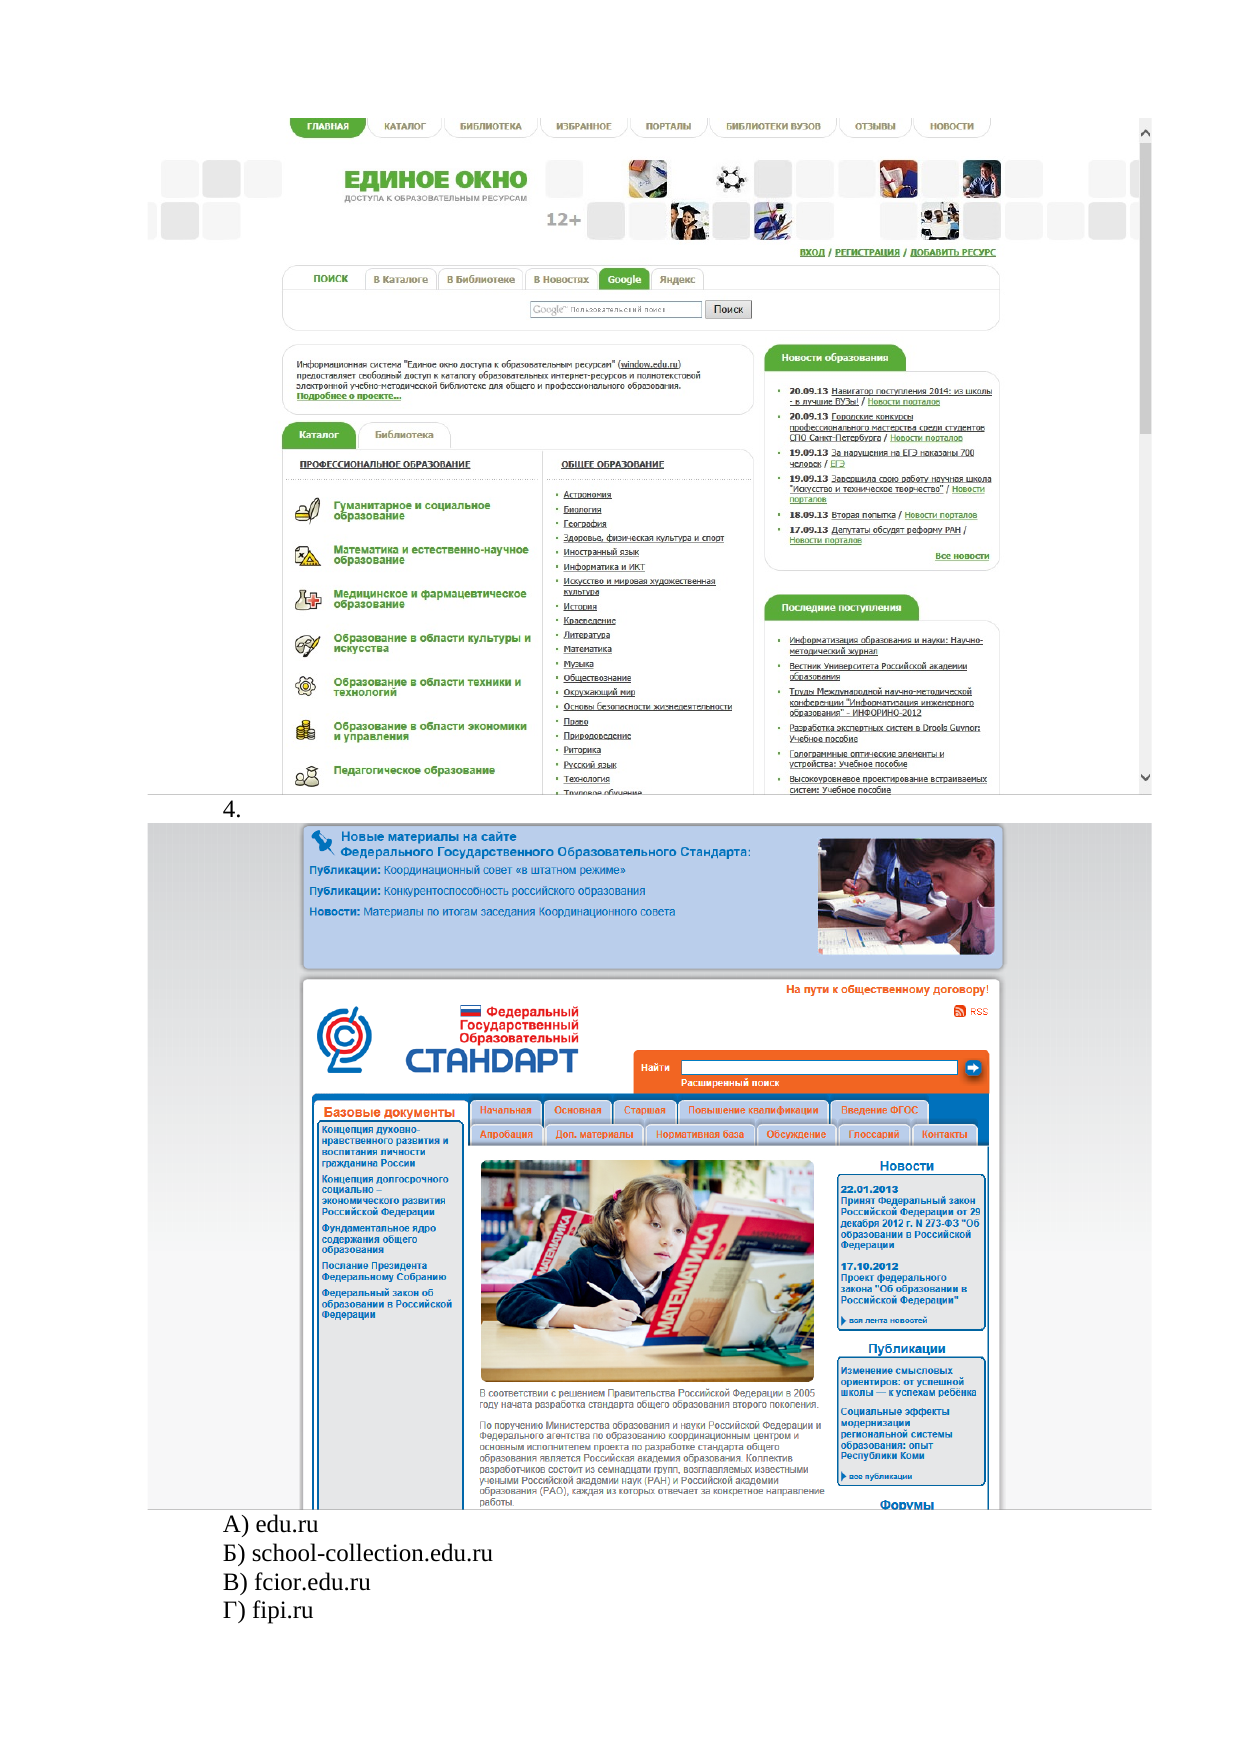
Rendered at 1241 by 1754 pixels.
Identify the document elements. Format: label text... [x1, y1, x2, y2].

text В) fcior.edu.ru [148, 1567, 1152, 1596]
text 4. [148, 795, 1152, 823]
text Г) fipi.ru [148, 1596, 1152, 1624]
text Б) school-collection.edu.ru [148, 1538, 1152, 1567]
picture [147, 118, 1152, 795]
text А) edu.ru [148, 1510, 1152, 1538]
picture [147, 823, 1152, 1510]
